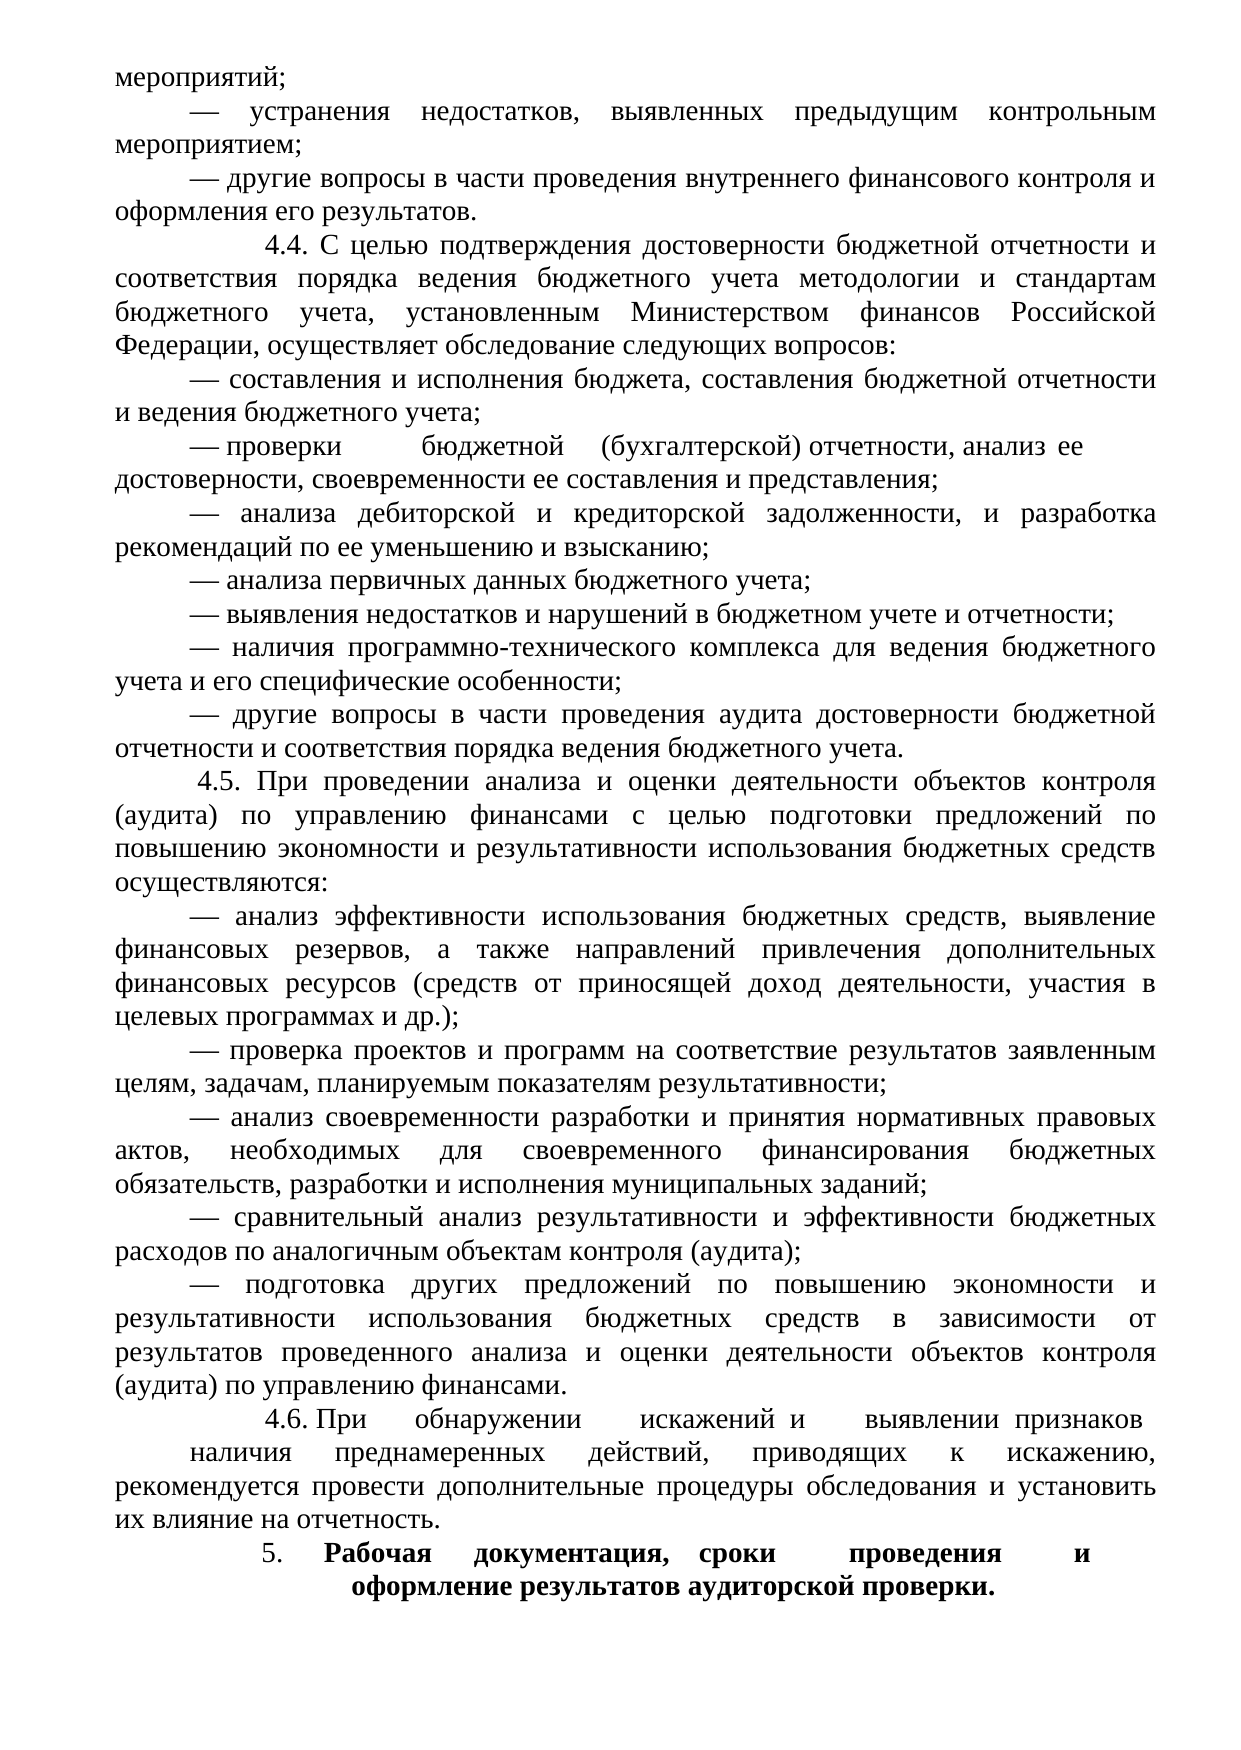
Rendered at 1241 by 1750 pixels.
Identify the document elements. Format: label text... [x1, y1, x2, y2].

text — проверки бюджетной (бухгалтерской) отчетности, анализ ее достоверности, своевременности ее составления и представления; [114, 428, 1157, 495]
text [114, 59, 1157, 93]
text — выявления недостатков и нарушений в бюджетном учете и отчетности; [114, 596, 1157, 629]
text 4.5. При проведении анализа и оценки деятельности объектов контроля (аудита) по управлению финансами с целью подготовки предложений по повышению экономности и результативности использования бюджетных средств осуществляются: [114, 763, 1157, 898]
text 4.4. С целью подтверждения достоверности бюджетной отчетности и соответствия порядка ведения бюджетного учета методологии и стандартам бюджетного учета, установленным Министерством финансов Российской Федерации, осуществляет обследование следующих вопросов: [114, 227, 1157, 361]
text — проверка проектов и программ на соответствие результатов заявленным целям, задачам, планируемым показателям результативности; [114, 1032, 1157, 1099]
text — другие вопросы в части проведения аудита достоверности бюджетной отчетности и соответствия порядка ведения бюджетного учета. [114, 696, 1157, 763]
text — наличия программно-технического комплекса для ведения бюджетного учета и его специфические особенности; [114, 629, 1157, 696]
text — анализ своевременности разработки и принятия нормативных правовых актов, необходимых для своевременного финансирования бюджетных обязательств, разработки и исполнения муниципальных заданий; [114, 1099, 1157, 1199]
text — подготовка других предложений по повышению экономности и результативности использования бюджетных средств в зависимости от результатов проведенного анализа и оценки деятельности объектов контроля (аудита) по управлению финансами. [114, 1267, 1157, 1401]
text — устранения недостатков, выявленных предыдущим контрольным мероприятием; [114, 93, 1157, 160]
text — анализа первичных данных бюджетного учета; [114, 562, 1157, 596]
text — составления и исполнения бюджета, составления бюджетной отчетности и ведения бюджетного учета; [114, 361, 1157, 428]
text — другие вопросы в части проведения внутреннего финансового контроля и оформления его результатов. [114, 160, 1157, 227]
text — сравнительный анализ результативности и эффективности бюджетных расходов по аналогичным объектам контроля (аудита); [114, 1199, 1157, 1267]
text — анализ эффективности использования бюджетных средств, выявление финансовых резервов, а также направлений привлечения дополнительных финансовых ресурсов (средств от приносящей доход деятельности, участия в целевых программах и др.); [114, 898, 1157, 1032]
text 4.6. При обнаружении искажений и выявлении признаков наличия преднамеренных действий, приводящих к искажению, рекомендуется провести дополнительные процедуры обследования и установить их влияние на отчетность. [114, 1401, 1157, 1535]
list Рабочая документация, сроки проведения и оформление результатов аудиторской проверки. [114, 1535, 1157, 1602]
text — анализа дебиторской и кредиторской задолженности, и разработка рекомендаций по ее уменьшению и взысканию; [114, 495, 1157, 562]
